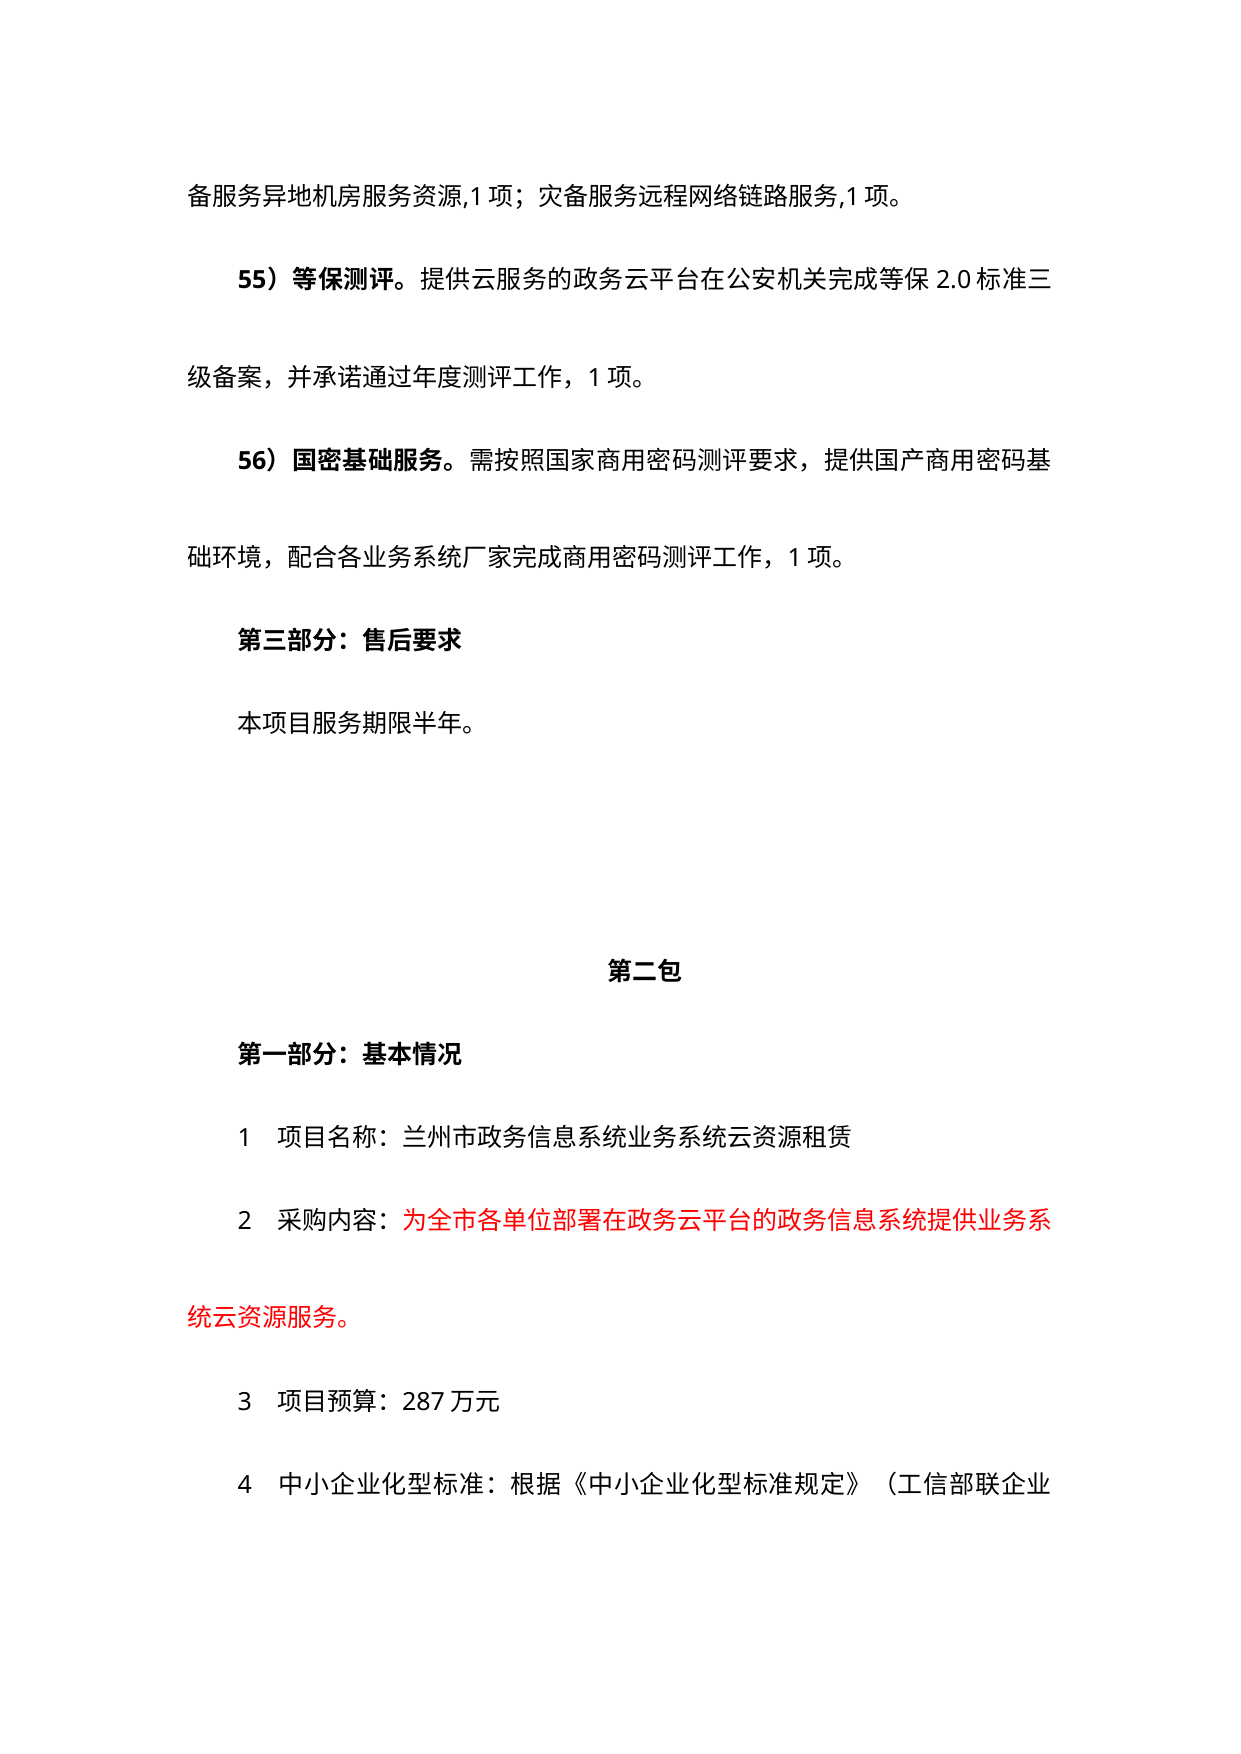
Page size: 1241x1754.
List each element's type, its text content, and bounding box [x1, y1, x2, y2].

text 本项目服务期限半年。 [187, 689, 1053, 754]
text 3 项目预算：287万元 [187, 1367, 1053, 1432]
text 1 项目名称：兰州市政务信息系统业务系统云资源租赁 [187, 1103, 1053, 1168]
text 2 采购内容：为全市各单位部署在政务云平台的政务信息系统提供业务系统云资源服务。 [187, 1186, 1053, 1348]
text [187, 1450, 1053, 1515]
text 第一部分：基本情况 [187, 1020, 1053, 1085]
text 55）等保测评。提供云服务的政务云平台在公安机关完成等保2.0标准三级备案，并承诺通过年度测评工作，1项。 [187, 245, 1053, 408]
text 第二包 [187, 937, 1053, 1002]
text 56）国密基础服务。需按照国家商用密码测评要求，提供国产商用密码基础环境，配合各业务系统厂家完成商用密码测评工作，1项。 [187, 426, 1053, 588]
text 第三部分：售后要求 [187, 606, 1053, 671]
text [187, 162, 1053, 227]
